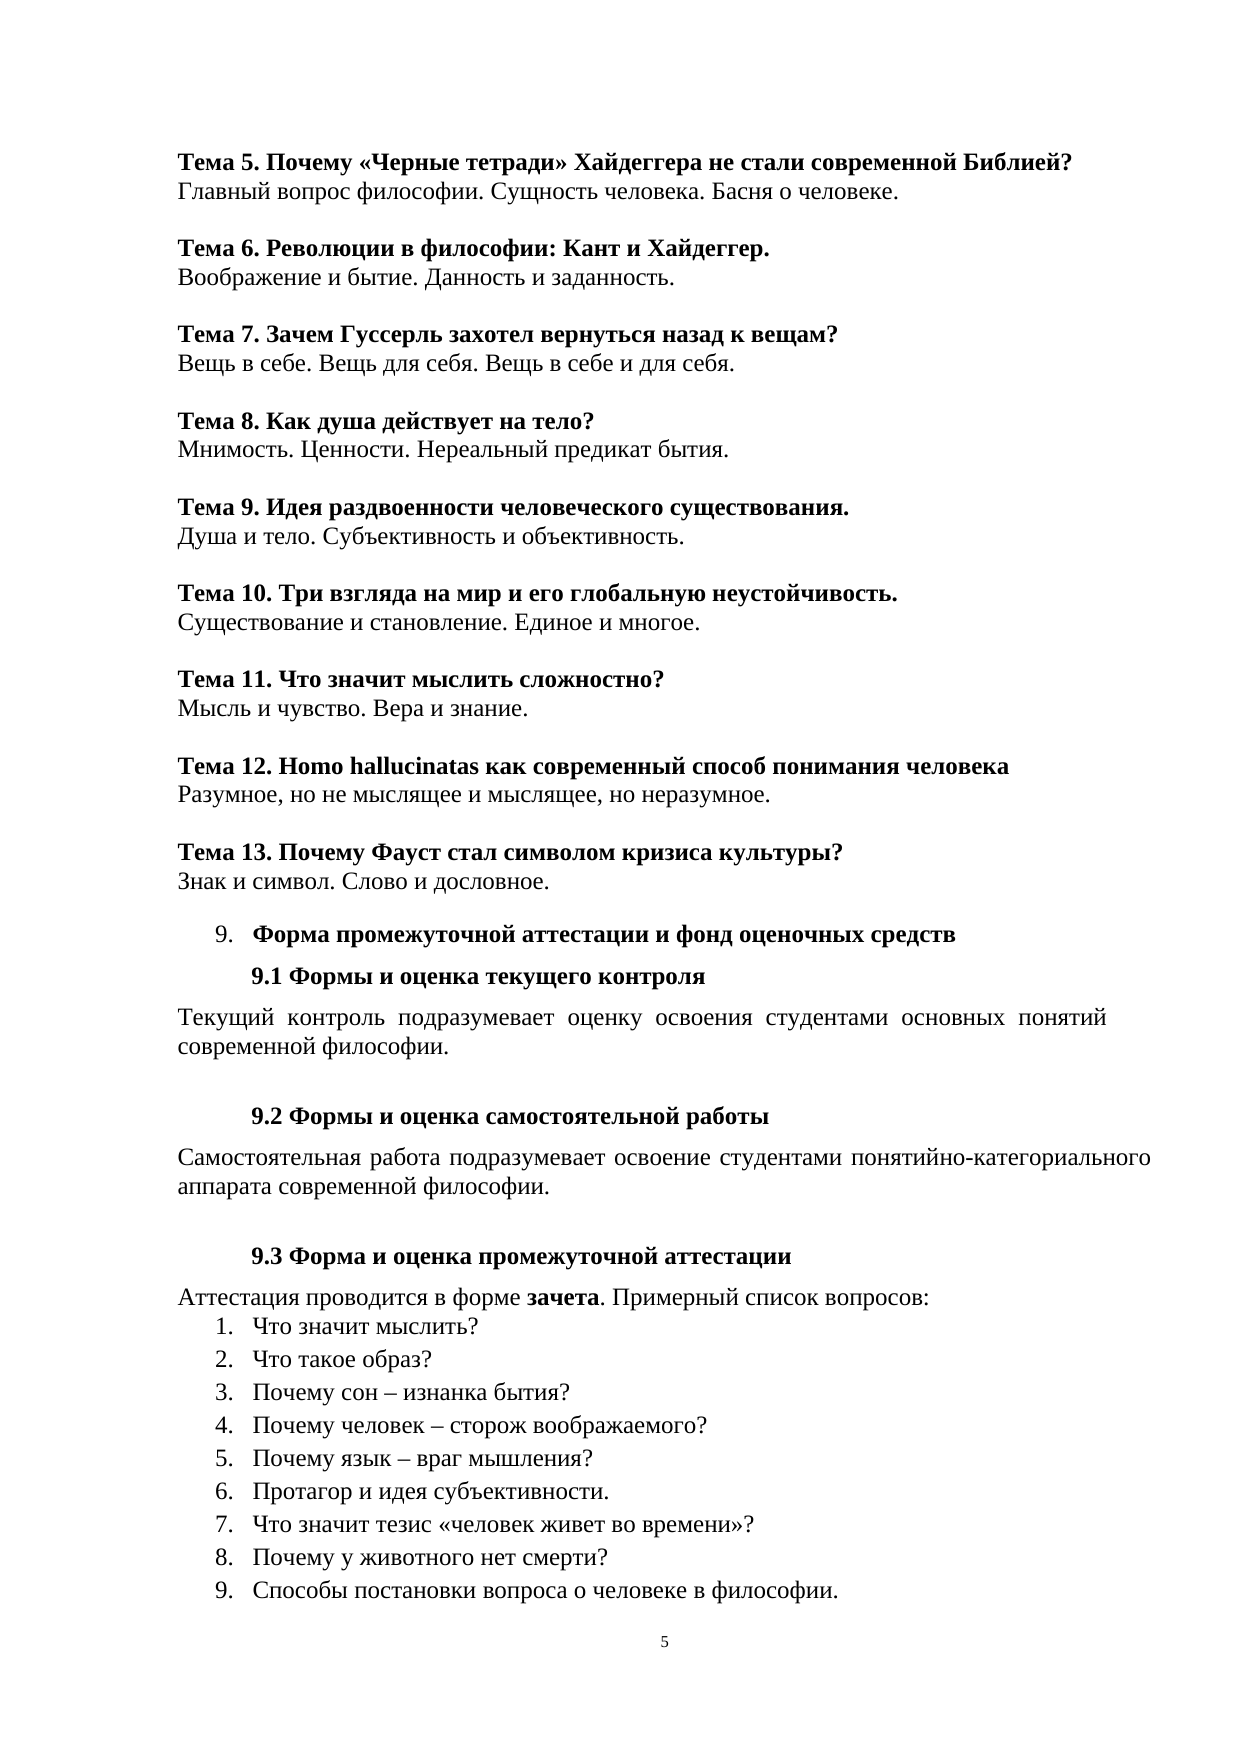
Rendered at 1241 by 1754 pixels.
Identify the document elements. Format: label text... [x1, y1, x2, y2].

list Протагор и идея субъективности. [215, 1476, 1152, 1504]
subtitle Форма промежуточной аттестации и фонд оценочных средств [215, 919, 1152, 948]
list Способы постановки вопроса о человеке в философии. [215, 1575, 1152, 1604]
text Существование и становление. Единое и многое. [177, 607, 1152, 636]
text Тема 11. Что значит мыслить сложностно? [177, 664, 1152, 693]
text Знак и символ. Слово и дословное. [177, 866, 1152, 894]
subtitle 9.1 Формы и оценка текущего контроля [177, 961, 1152, 989]
text Воображение и бытие. Данность и заданность. [177, 262, 1152, 291]
text Тема 6. Революции в философии: Кант и Хайдеггер. [177, 233, 1152, 262]
list Что значит мыслить? [215, 1311, 1152, 1339]
text Тема 5. Почему «Черные тетради» Хайдеггера не стали современной Библией? [177, 147, 1152, 176]
list Почему человек – сторож воображаемого? [215, 1410, 1152, 1438]
list Почему язык – враг мышления? [215, 1443, 1152, 1472]
subtitle 9.2 Формы и оценка самостоятельной работы [177, 1101, 1152, 1129]
list Почему у животного нет смерти? [215, 1542, 1152, 1571]
text Тема 9. Идея раздвоенности человеческого существования. [177, 492, 1152, 521]
text Тема 10. Три взгляда на мир и его глобальную неустойчивость. [177, 578, 1152, 607]
text Текущий контроль подразумевает оценку освоения студентами основных понятий современной философии. [177, 1002, 1107, 1059]
text Аттестация проводится в форме зачета. Примерный список вопросов: [177, 1282, 1152, 1311]
text Разумное, но не мыслящее и мыслящее, но неразумное. [177, 779, 1152, 808]
list Что такое образ? [215, 1344, 1152, 1372]
text Самостоятельная работа подразумевает освоение студентами понятийно-категориального аппарата современной философии. [177, 1142, 1152, 1199]
text Тема 7. Зачем Гуссерль захотел вернуться назад к вещам? [177, 319, 1152, 348]
text Тема 12. Homo hallucinatas как современный способ понимания человека [177, 751, 1152, 779]
list Что значит тезис «человек живет во времени»? [215, 1509, 1152, 1538]
text Вещь в себе. Вещь для себя. Вещь в себе и для себя. [177, 348, 1152, 377]
subtitle 9.3 Форма и оценка промежуточной аттестации [177, 1241, 1152, 1269]
text Главный вопрос философии. Сущность человека. Басня о человеке. [177, 176, 1152, 204]
text Тема 13. Почему Фауст стал символом кризиса культуры? [177, 837, 1152, 866]
list Почему сон – изнанка бытия? [215, 1377, 1152, 1406]
text Душа и тело. Субъективность и объективность. [177, 521, 1152, 549]
text Тема 8. Как душа действует на тело? [177, 406, 1152, 434]
text Мнимость. Ценности. Нереальный предикат бытия. [177, 434, 1152, 463]
text Мысль и чувство. Вера и знание. [177, 693, 1152, 722]
